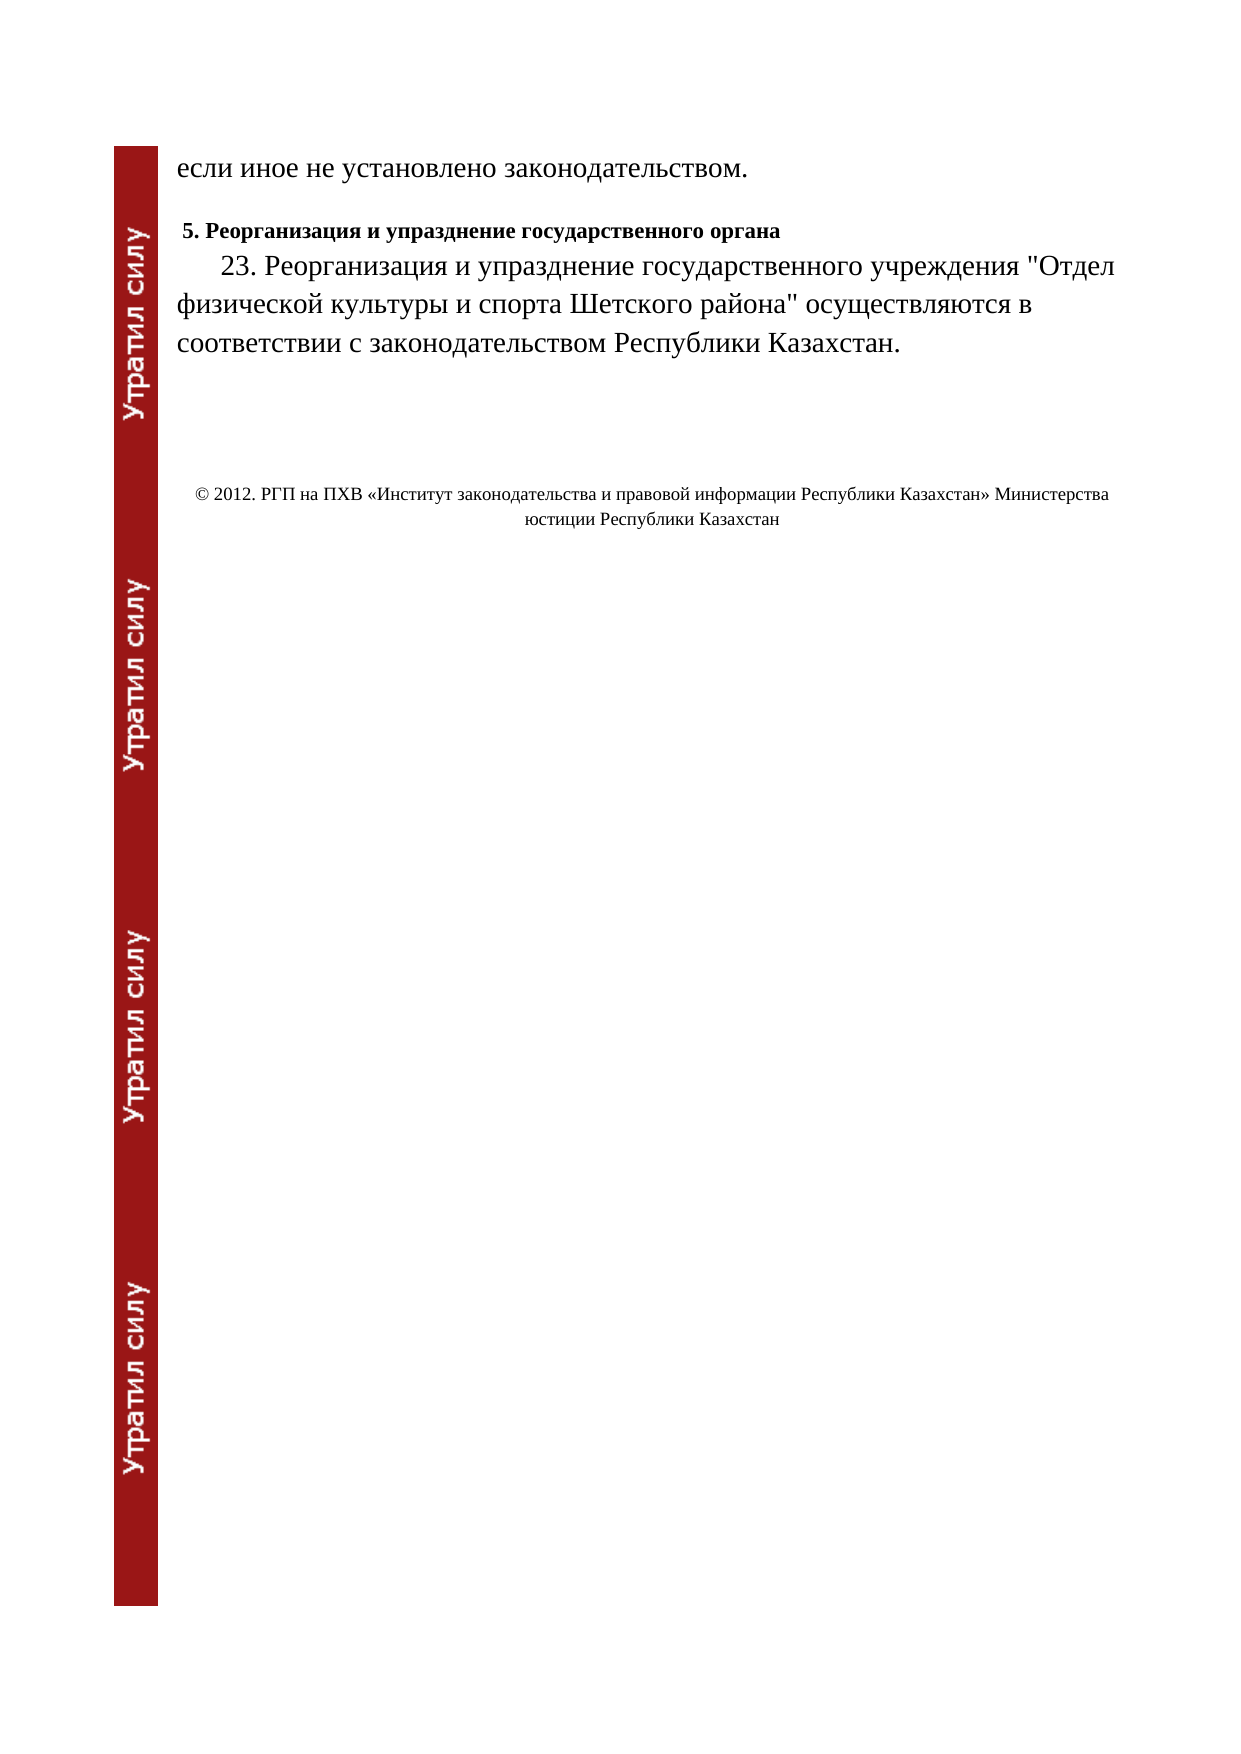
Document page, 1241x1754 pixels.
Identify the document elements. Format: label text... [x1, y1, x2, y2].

picture [114, 146, 158, 150]
picture [114, 214, 158, 218]
picture [114, 244, 158, 248]
picture [114, 529, 158, 1606]
text 23. Реорганизация и упразднение государственного учреждения "Отдел физической культуры и спорта Шетского района" осуществляются в соответствии с законодательством Республики Казахстан. [112, 248, 1128, 389]
picture [114, 389, 158, 483]
text © 2012. РГП на ПХВ «Институт законодательства и правовой информации Республики Казахстан» Министерства юстиции Республики Казахстан [112, 483, 1128, 529]
text 5. Реорганизация и упразднение государственного органа [112, 218, 1128, 244]
